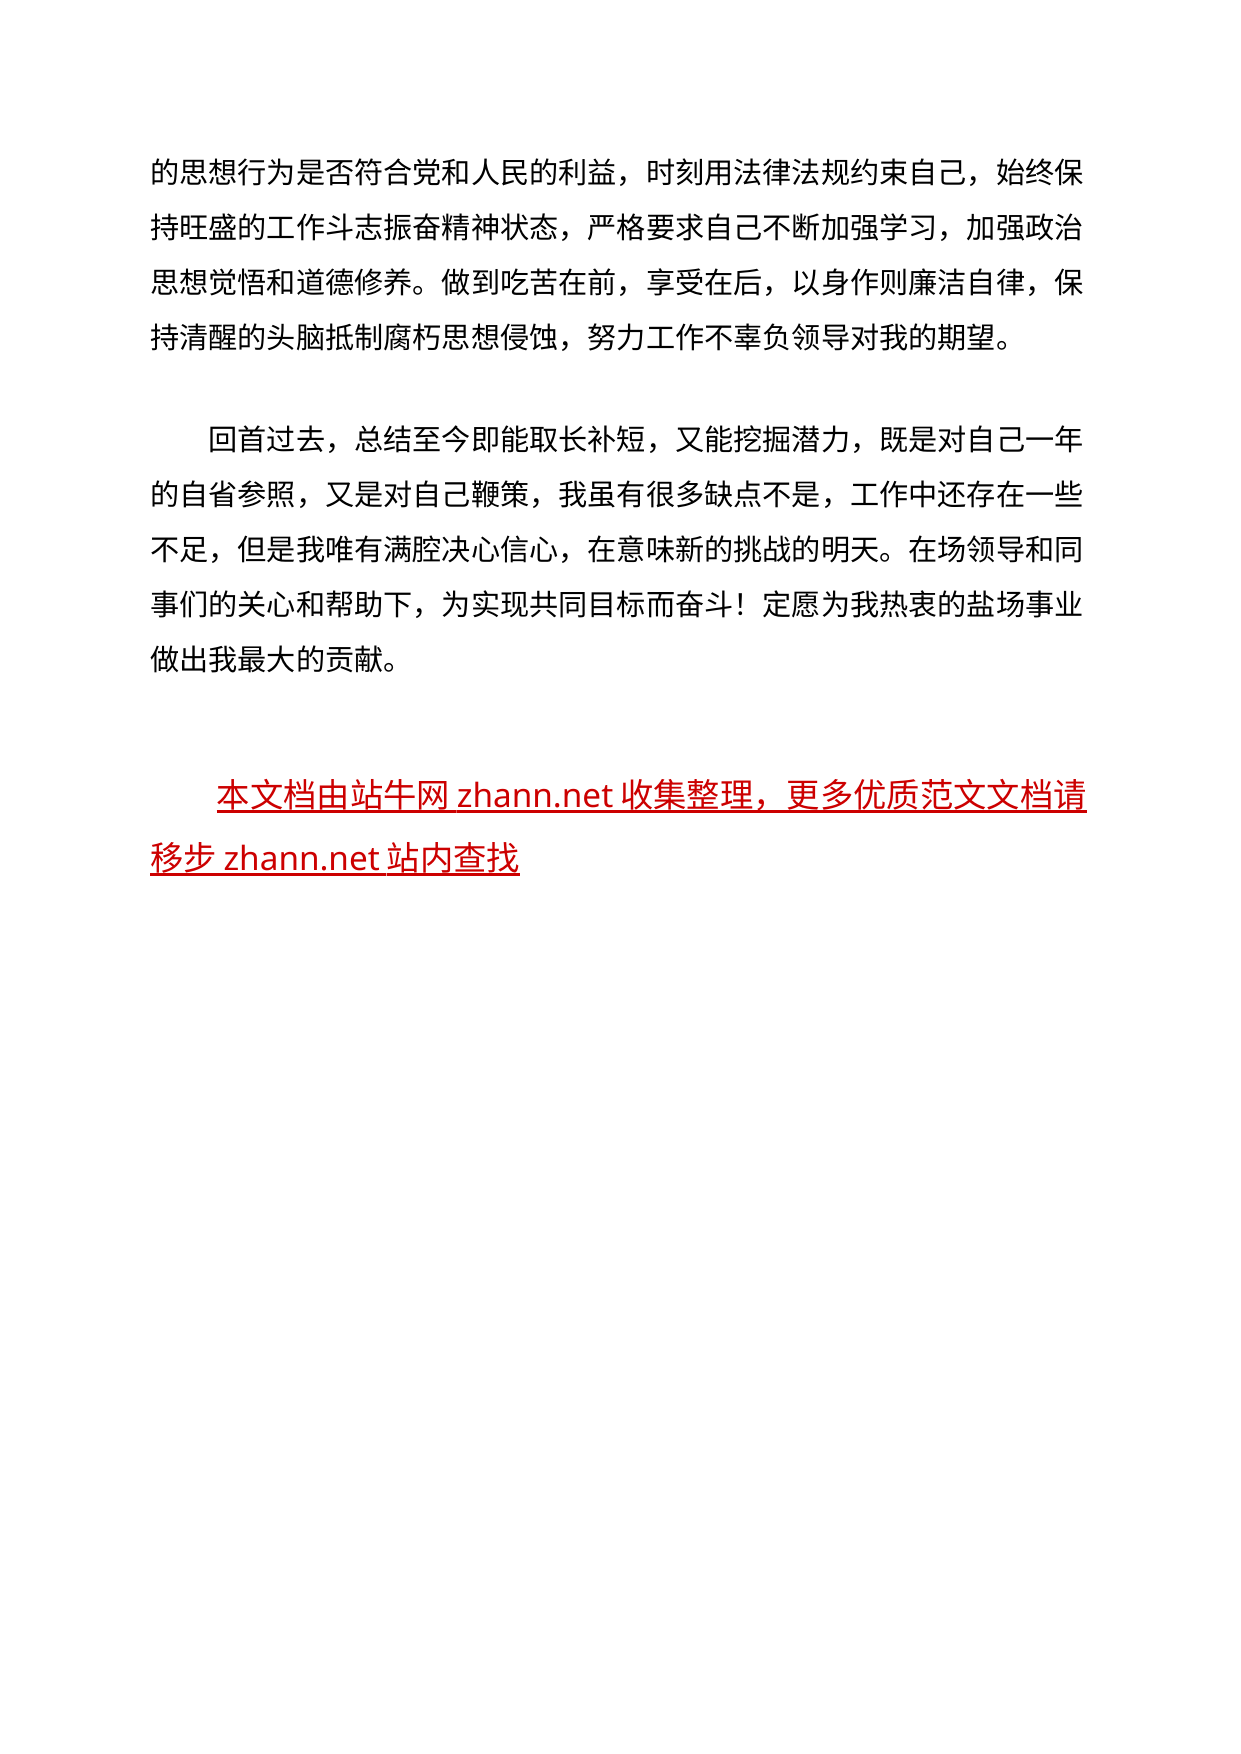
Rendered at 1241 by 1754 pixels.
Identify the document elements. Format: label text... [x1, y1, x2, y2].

text 回首过去，总结至今即能取长补短，又能挖掘潜力，既是对自己一年的自省参照，又是对自己鞭策，我虽有很多缺点不是，工作中还存在一些不足，但是我唯有满腔决心信心，在意味新的挑战的明天。在场领导和同事们的关心和帮助下，为实现共同目标而奋斗！定愿为我热衷的盐场事业做出我最大的贡献。 [150, 416, 1090, 678]
text 本文档由站牛网zhann.net收集整理，更多优质范文文档请移步zhann.net站内查找 [150, 769, 1090, 880]
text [150, 150, 1090, 357]
